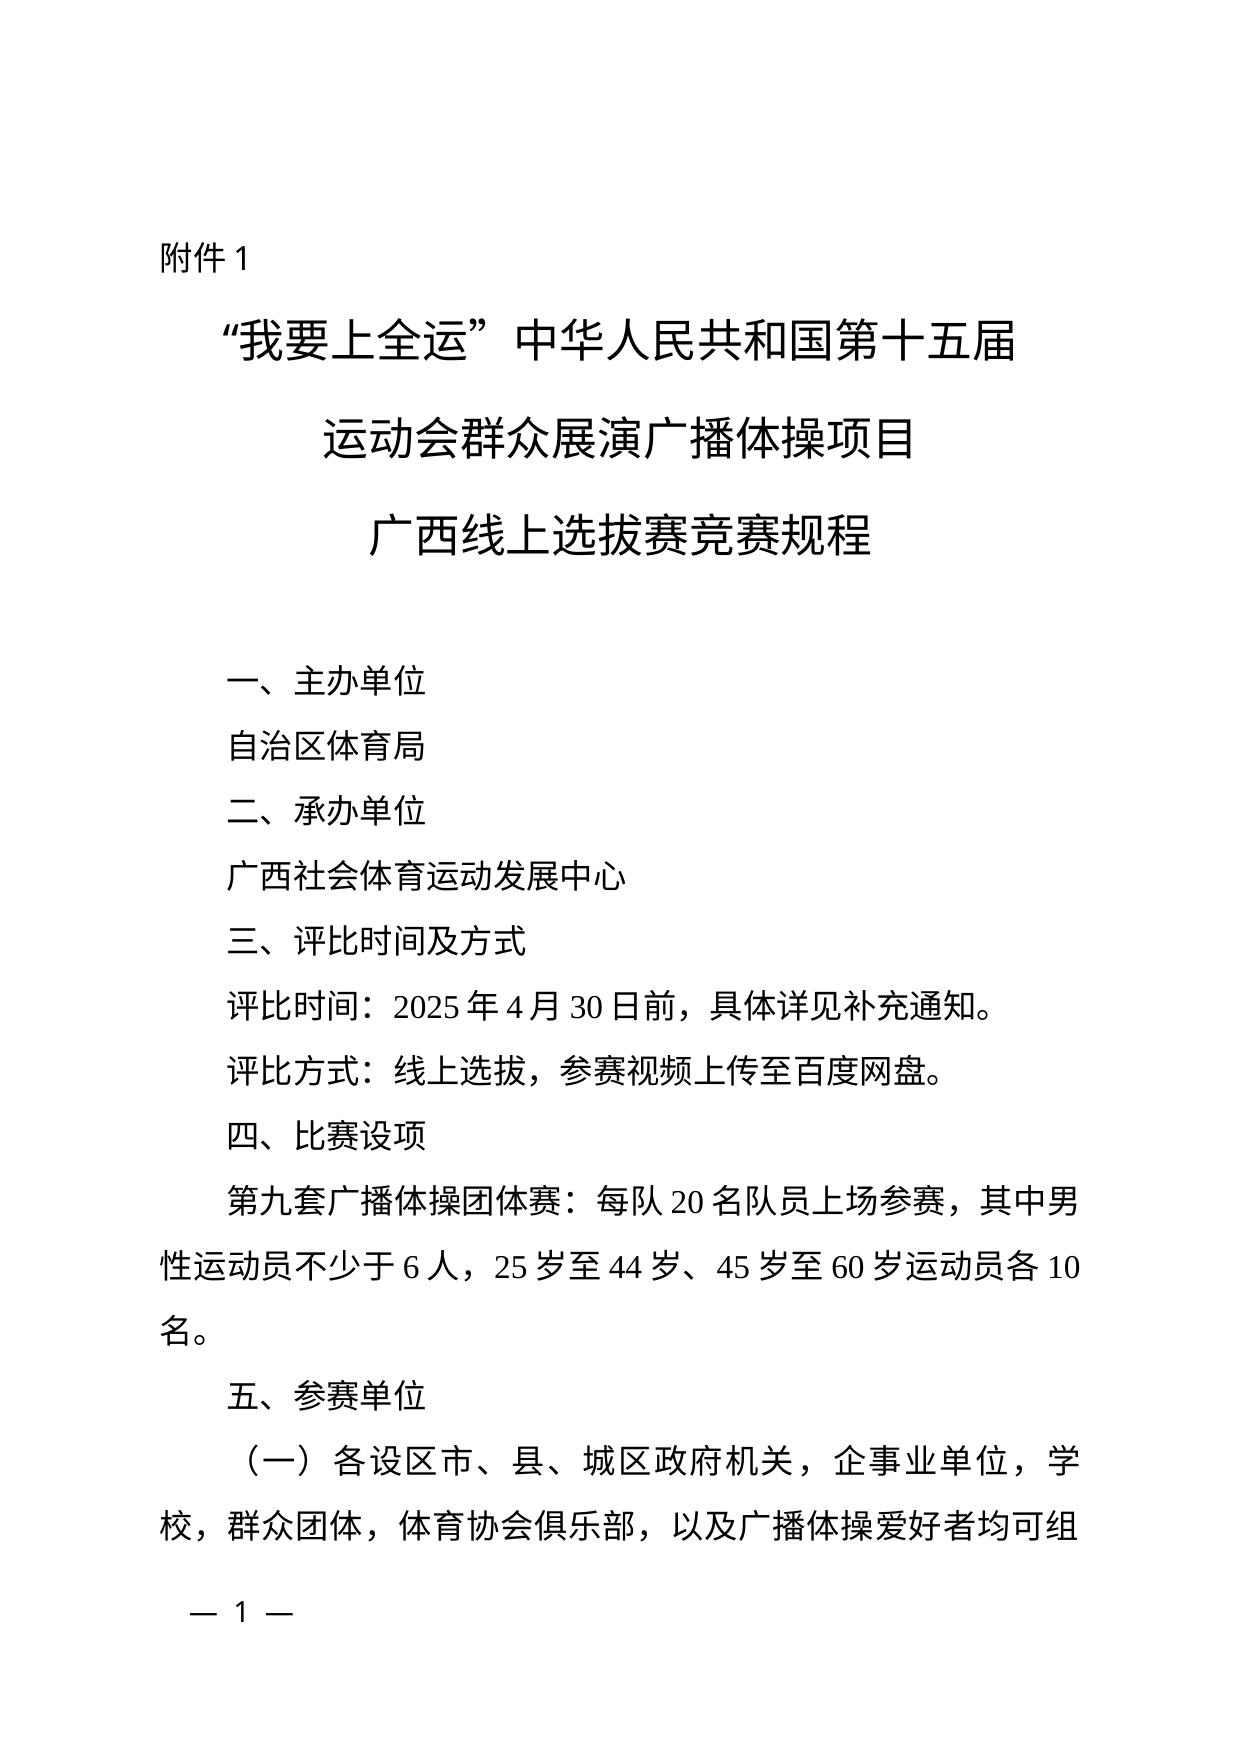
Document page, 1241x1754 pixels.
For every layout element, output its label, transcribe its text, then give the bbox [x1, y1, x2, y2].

text 评比方式：线上选拔，参赛视频上传至百度网盘。 [159, 1036, 1081, 1101]
text 广西线上选拔赛竞赛规程 [159, 484, 1081, 581]
text 第九套广播体操团体赛：每队20名队员上场参赛，其中男性运动员不少于6人，25岁至44岁、45岁至60岁运动员各10名。 [159, 1166, 1081, 1361]
text 二、承办单位 [159, 776, 1081, 841]
text 运动会群众展演广播体操项目 [159, 386, 1081, 484]
text 一、主办单位 [159, 646, 1081, 711]
text 附件1 [159, 224, 1081, 289]
list 比赛设项 [159, 1101, 1081, 1166]
text 五、参赛单位 [159, 1361, 1081, 1426]
text “我要上全运”中华人民共和国第十五届 [159, 289, 1081, 386]
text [159, 1426, 1081, 1556]
text 自治区体育局 [159, 711, 1081, 776]
text 广西社会体育运动发展中心 [159, 841, 1081, 906]
text 评比时间：2025年4月30日前，具体详见补充通知。 [159, 971, 1081, 1036]
text 三、评比时间及方式 [159, 906, 1081, 971]
